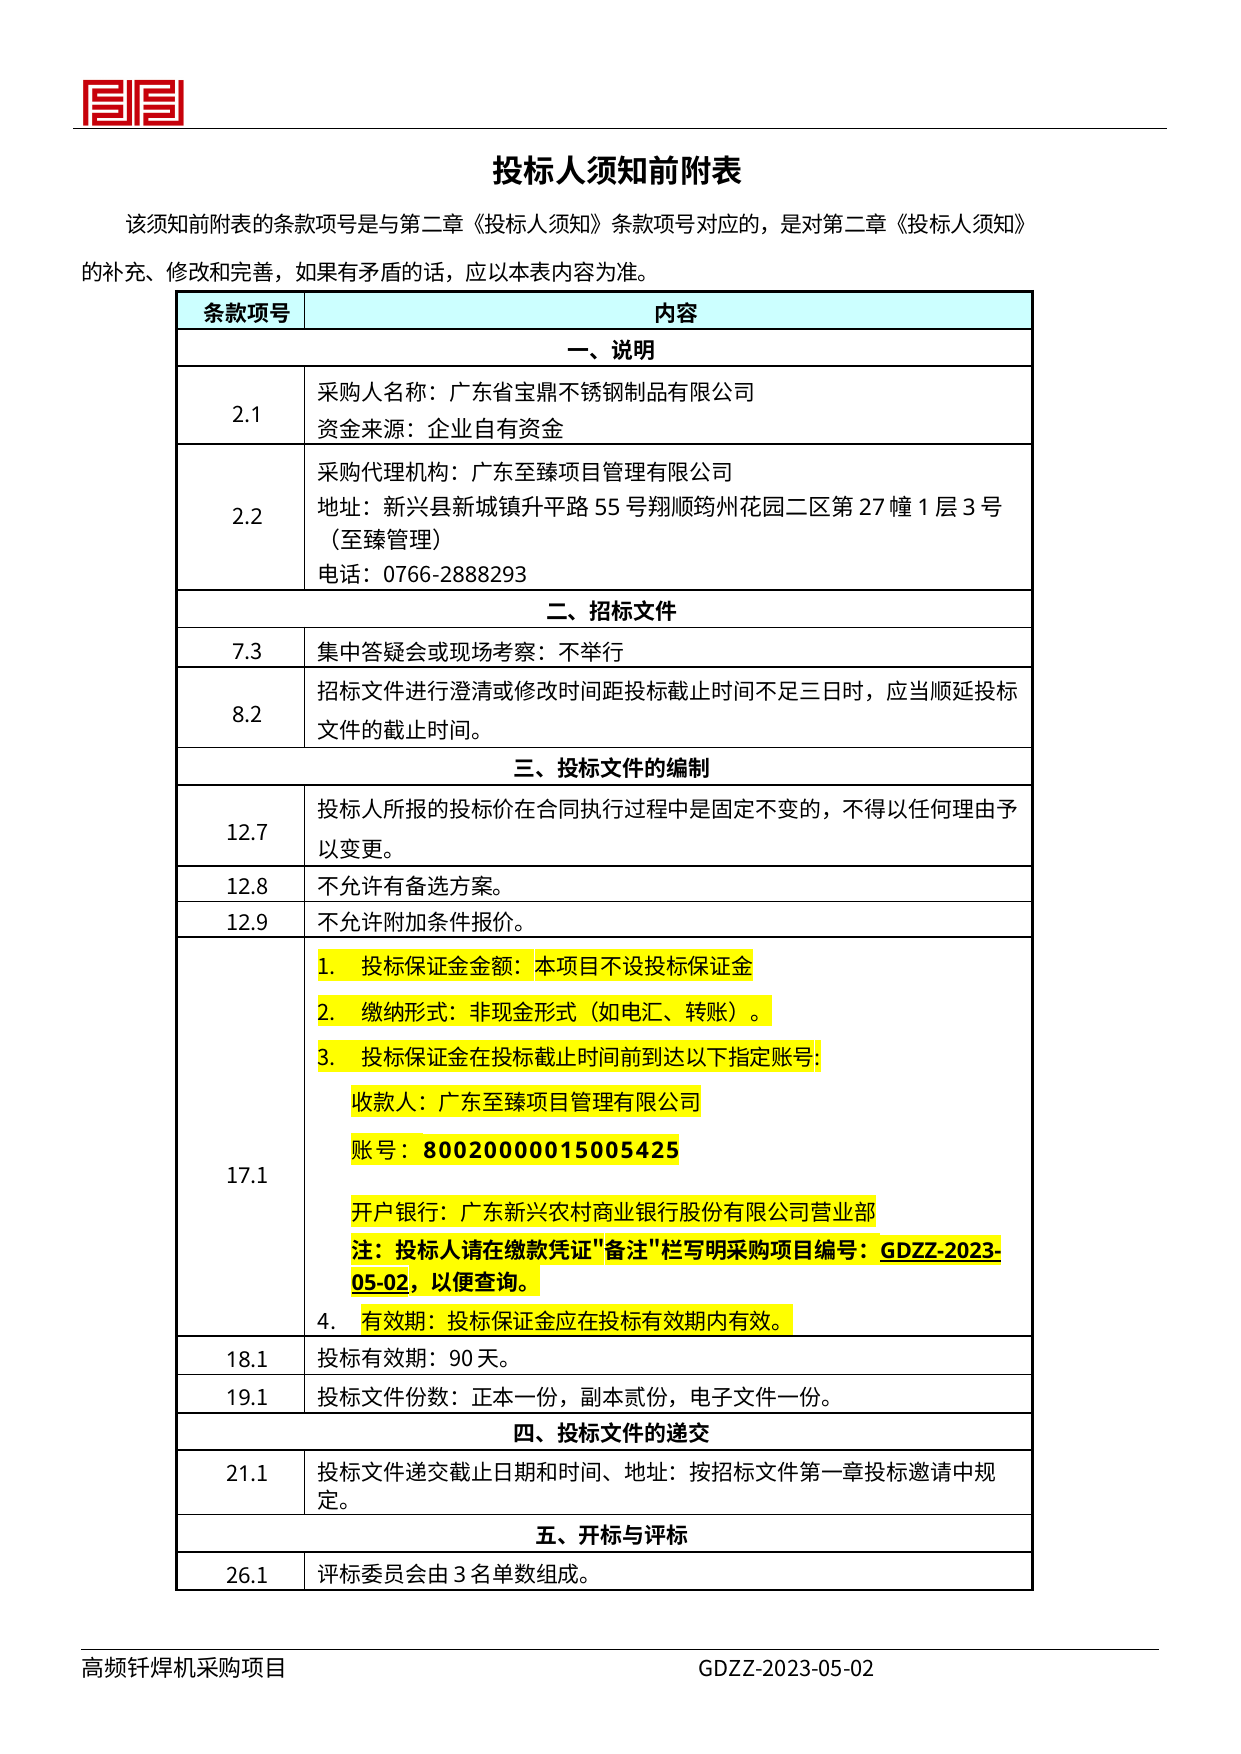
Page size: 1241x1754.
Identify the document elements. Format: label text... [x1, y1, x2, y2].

text 投标人须知前附表 [199, 146, 1035, 191]
list 该须知前附表的条款项号是与第二章《投标人须知》条款项号对应的，是对第二章《投标人须知》的补充、修改和完善，如果有矛盾的话，应以本表内容为准。 [81, 207, 1039, 286]
picture [81, 77, 185, 127]
